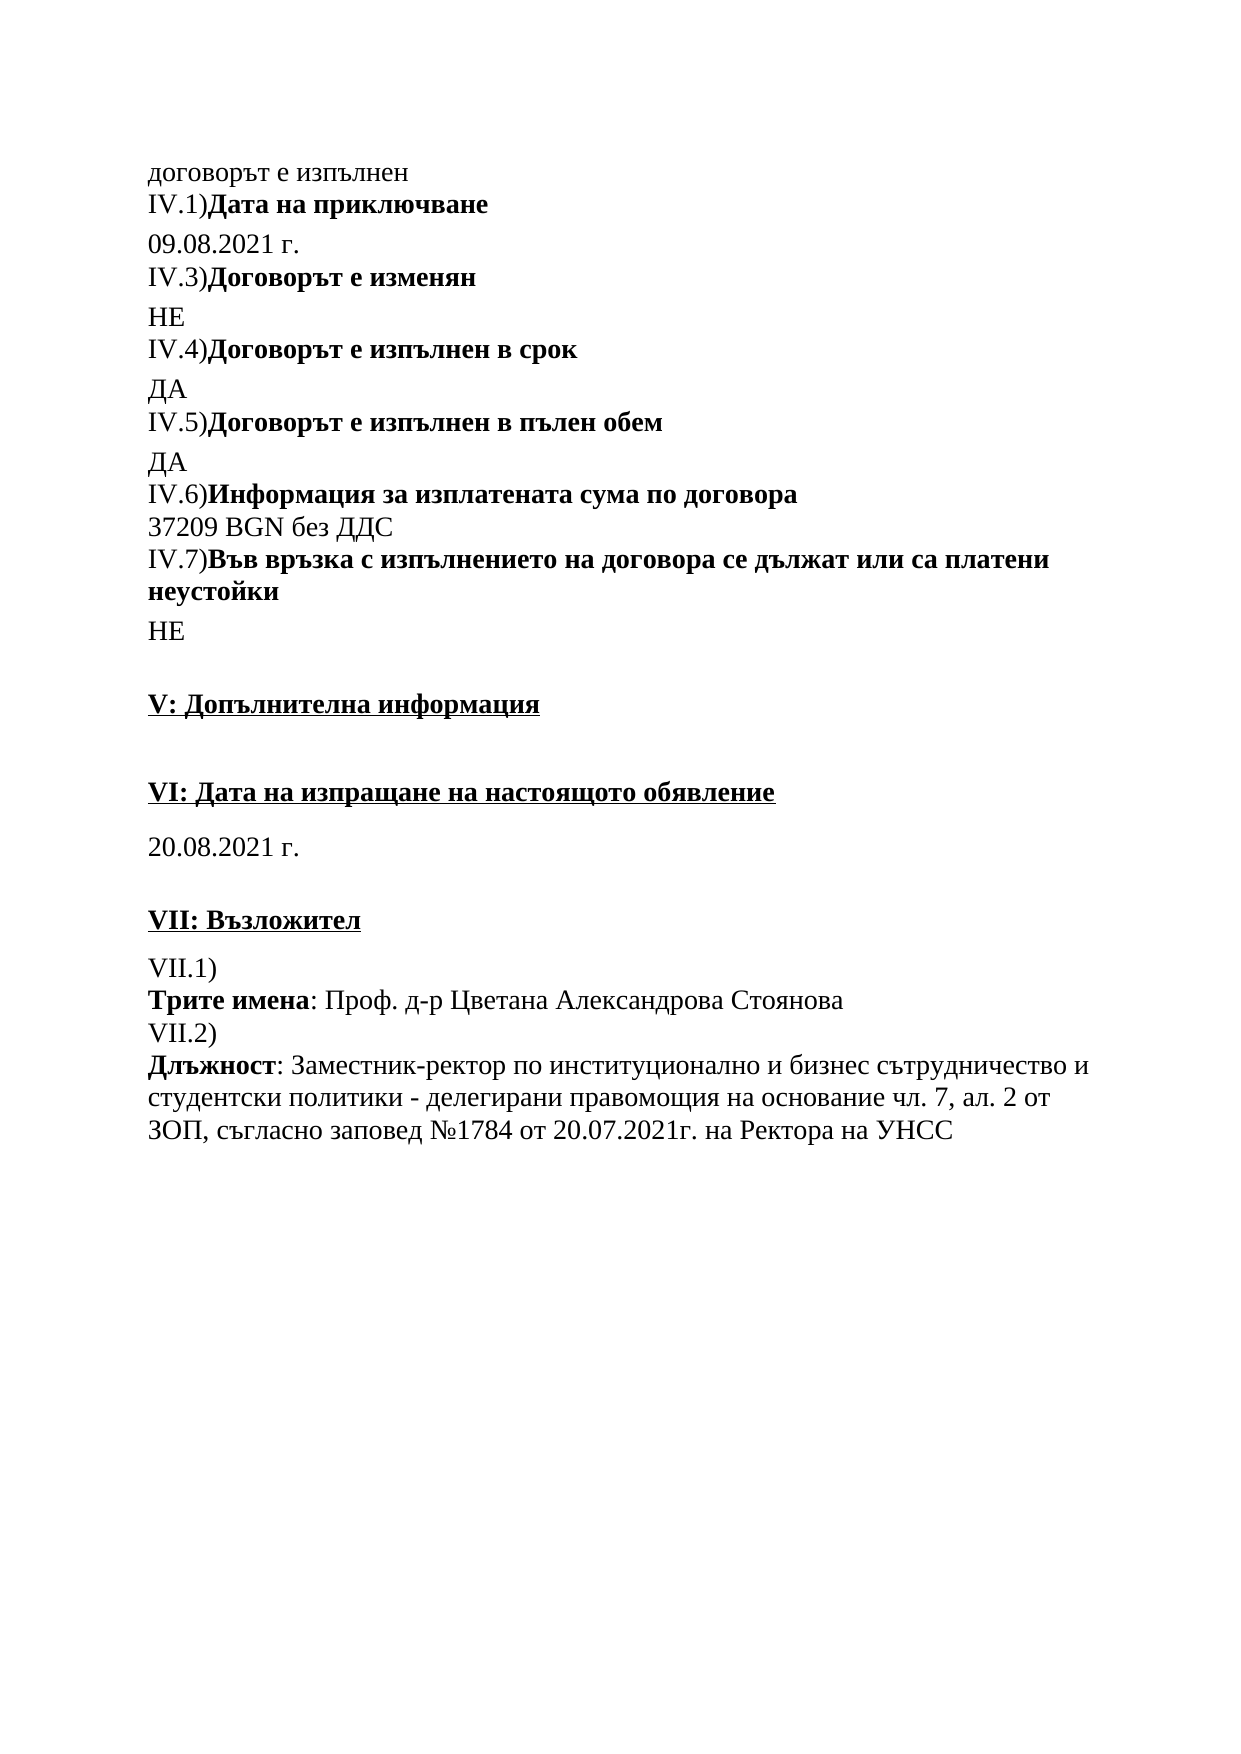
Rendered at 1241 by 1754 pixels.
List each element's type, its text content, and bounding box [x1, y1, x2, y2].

text ІV.1)Дата на приключване [148, 188, 1093, 220]
text Длъжност: Заместник-ректор по институционално и бизнес сътрудничество и студентски политики - делегирани правомощия на основание чл. 7, ал. 2 от ЗОП, съгласно заповед №1784 от 20.07.2021г. на Ректора на УНСС [148, 1048, 1093, 1145]
text ІV.4)Договорът е изпълнен в срок [148, 332, 1093, 365]
text договорът е изпълнен [148, 148, 1093, 188]
text ДА [148, 437, 1093, 477]
text VII.1) [148, 951, 1093, 983]
text ДА [148, 365, 1093, 405]
text 37209 BGN без ДДС [148, 509, 1093, 542]
text 09.08.2021 г. [148, 220, 1093, 260]
text V: Допълнителна информация [148, 679, 1093, 719]
text Трите имена: Проф. д-р Цветана Александрова Стоянова [148, 983, 1093, 1016]
text 20.08.2021 г. [148, 823, 1093, 863]
text VI: Дата на изпращане на настоящото обявление [148, 767, 1093, 807]
text ІV.7)Във връзка с изпълнението на договора се дължат или са платени неустойки [148, 542, 1093, 607]
text ІV.3)Договорът е изменян [148, 260, 1093, 292]
text НЕ [148, 292, 1093, 332]
text НЕ [148, 607, 1093, 647]
text VII: Възложител [148, 895, 1093, 935]
text ІV.5)Договорът е изпълнен в пълен обем [148, 405, 1093, 437]
text VII.2) [148, 1016, 1093, 1048]
text ІV.6)Информация за изплатената сума по договора [148, 477, 1093, 509]
